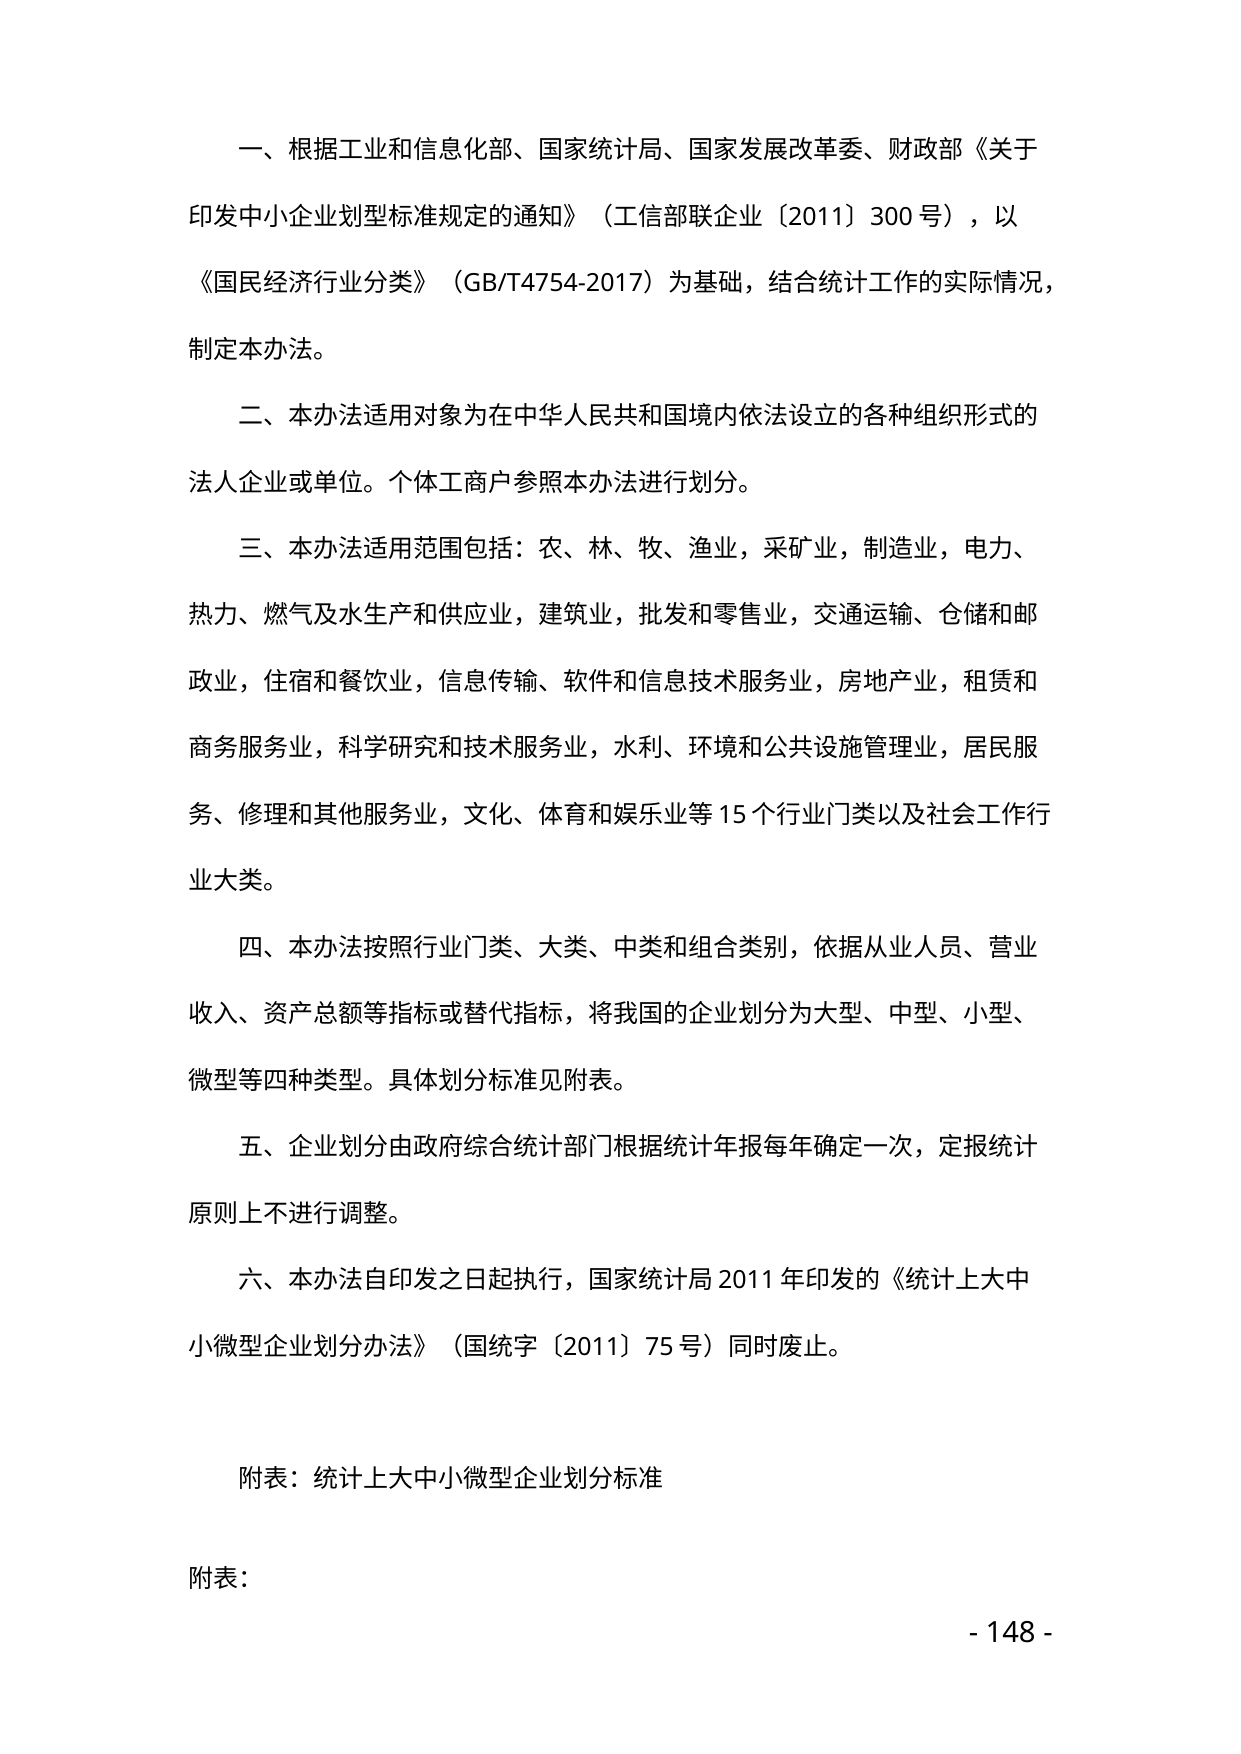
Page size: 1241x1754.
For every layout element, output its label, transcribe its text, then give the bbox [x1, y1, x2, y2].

text 五、企业划分由政府综合统计部门根据统计年报每年确定一次，定报统计原则上不进行调整。 [188, 1112, 1052, 1244]
text 三、本办法适用范围包括：农、林、牧、渔业，采矿业，制造业，电力、热力、燃气及水生产和供应业，建筑业，批发和零售业，交通运输、仓储和邮政业，住宿和餐饮业，信息传输、软件和信息技术服务业，房地产业，租赁和商务服务业，科学研究和技术服务业，水利、环境和公共设施管理业，居民服务、修理和其他服务业，文化、体育和娱乐业等15个行业门类以及社会工作行业大类。 [188, 513, 1052, 912]
text 六、本办法自印发之日起执行，国家统计局2011年印发的《统计上大中小微型企业划分办法》（国统字〔2011〕75号）同时废止。 [188, 1244, 1052, 1377]
text 附表： [188, 1543, 1052, 1610]
text 四、本办法按照行业门类、大类、中类和组合类别，依据从业人员、营业收入、资产总额等指标或替代指标，将我国的企业划分为大型、中型、小型、微型等四种类型。具体划分标准见附表。 [188, 912, 1052, 1112]
text 一、根据工业和信息化部、国家统计局、国家发展改革委、财政部《关于印发中小企业划型标准规定的通知》（工信部联企业〔2011〕300号），以《国民经济行业分类》（GB/T4754-2017）为基础，结合统计工作的实际情况，制定本办法。 [188, 115, 1052, 381]
text 附表：统计上大中小微型企业划分标准 [188, 1444, 1052, 1510]
text 二、本办法适用对象为在中华人民共和国境内依法设立的各种组织形式的法人企业或单位。个体工商户参照本办法进行划分。 [188, 381, 1052, 513]
